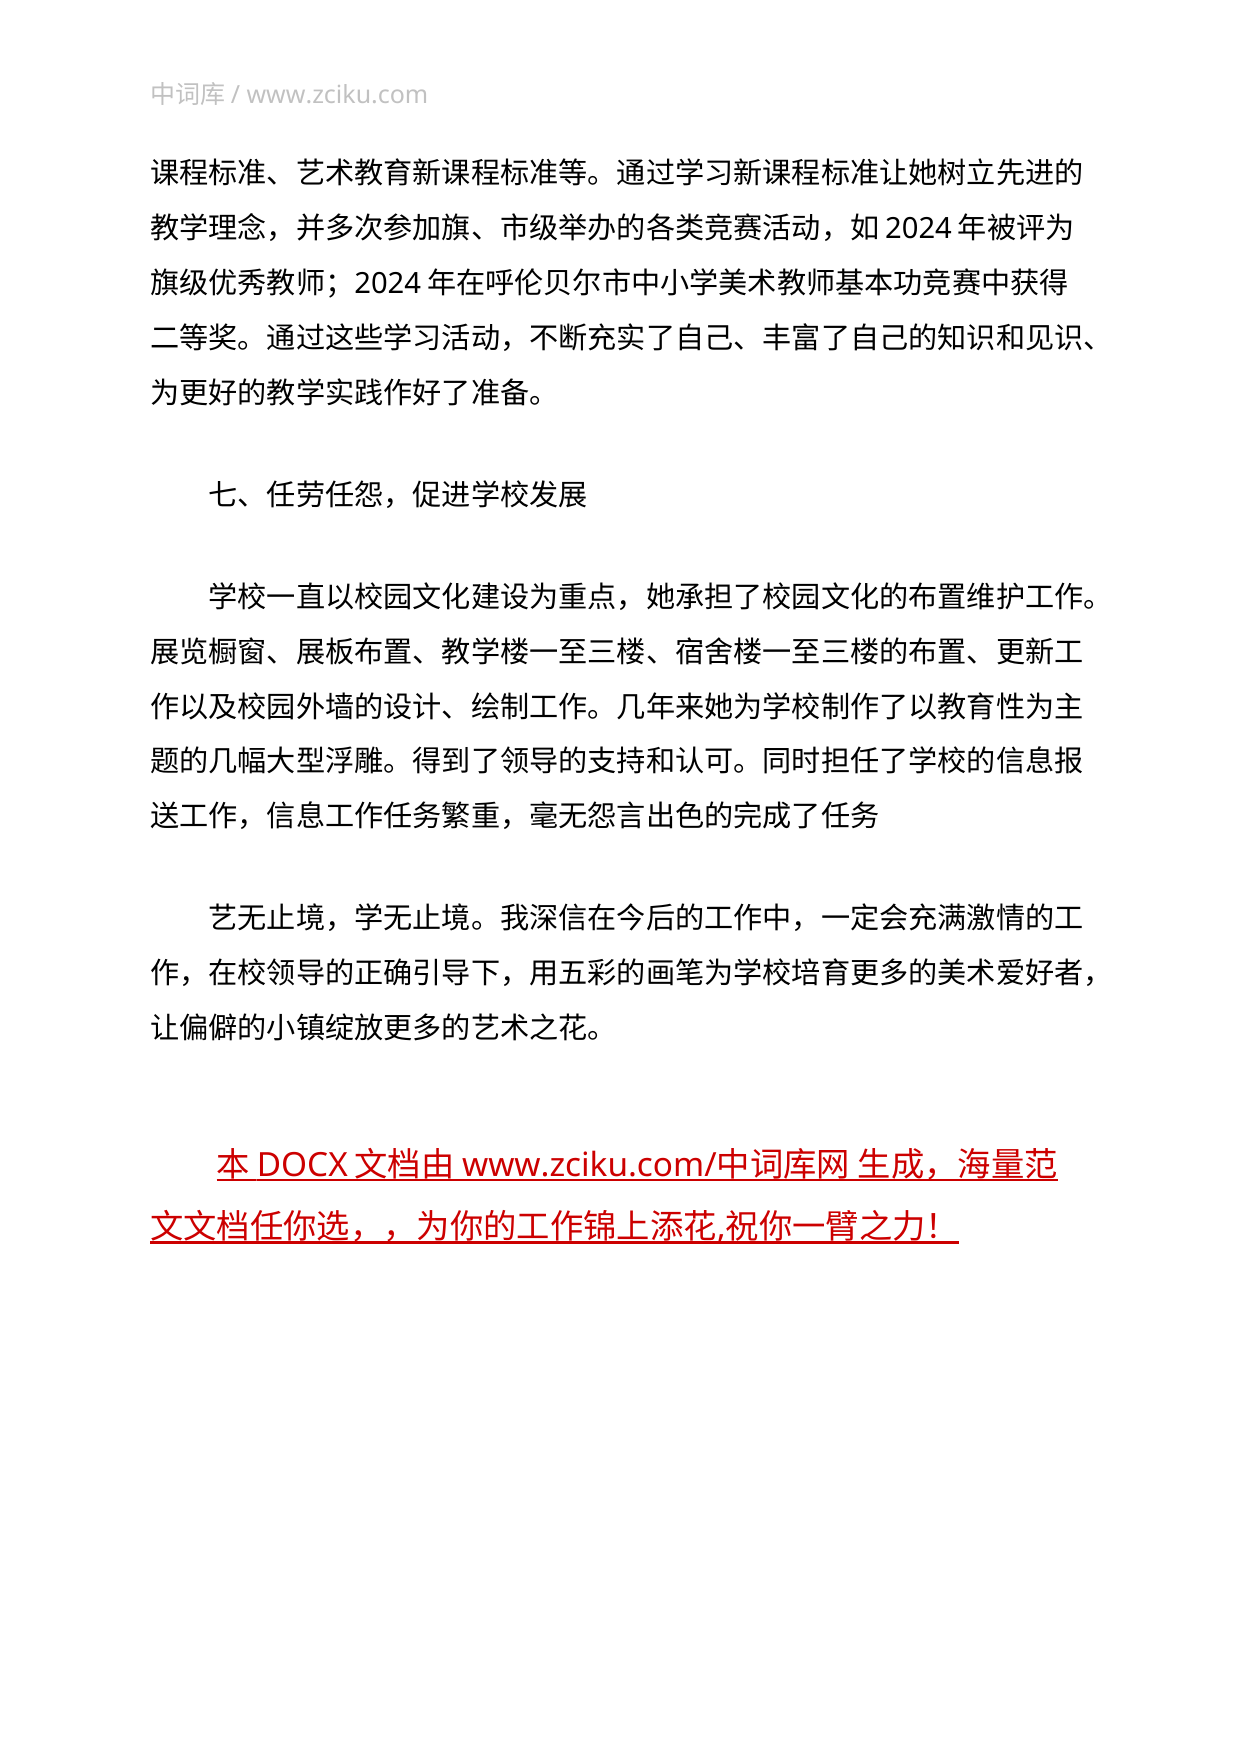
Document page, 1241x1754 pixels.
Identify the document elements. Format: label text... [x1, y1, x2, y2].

text 艺无止境，学无止境。我深信在今后的工作中，一定会充满激情的工作，在校领导的正确引导下，用五彩的画笔为学校培育更多的美术爱好者，让偏僻的小镇绽放更多的艺术之花。 [150, 895, 1090, 1047]
text 学校一直以校园文化建设为重点，她承担了校园文化的布置维护工作。展览橱窗、展板布置、教学楼一至三楼、宿舍楼一至三楼的布置、更新工作以及校园外墙的设计、绘制工作。几年来她为学校制作了以教育性为主题的几幅大型浮雕。得到了领导的支持和认可。同时担任了学校的信息报送工作，信息工作任务繁重，毫无怨言出色的完成了任务 [150, 573, 1090, 835]
text 七、任劳任怨，促进学校发展 [150, 472, 1090, 514]
text 本DOCX文档由 www.zciku.com/中词库网 生成，海量范文文档任你选，，为你的工作锦上添花,祝你一臂之力！ [150, 1137, 1090, 1249]
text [150, 150, 1090, 412]
